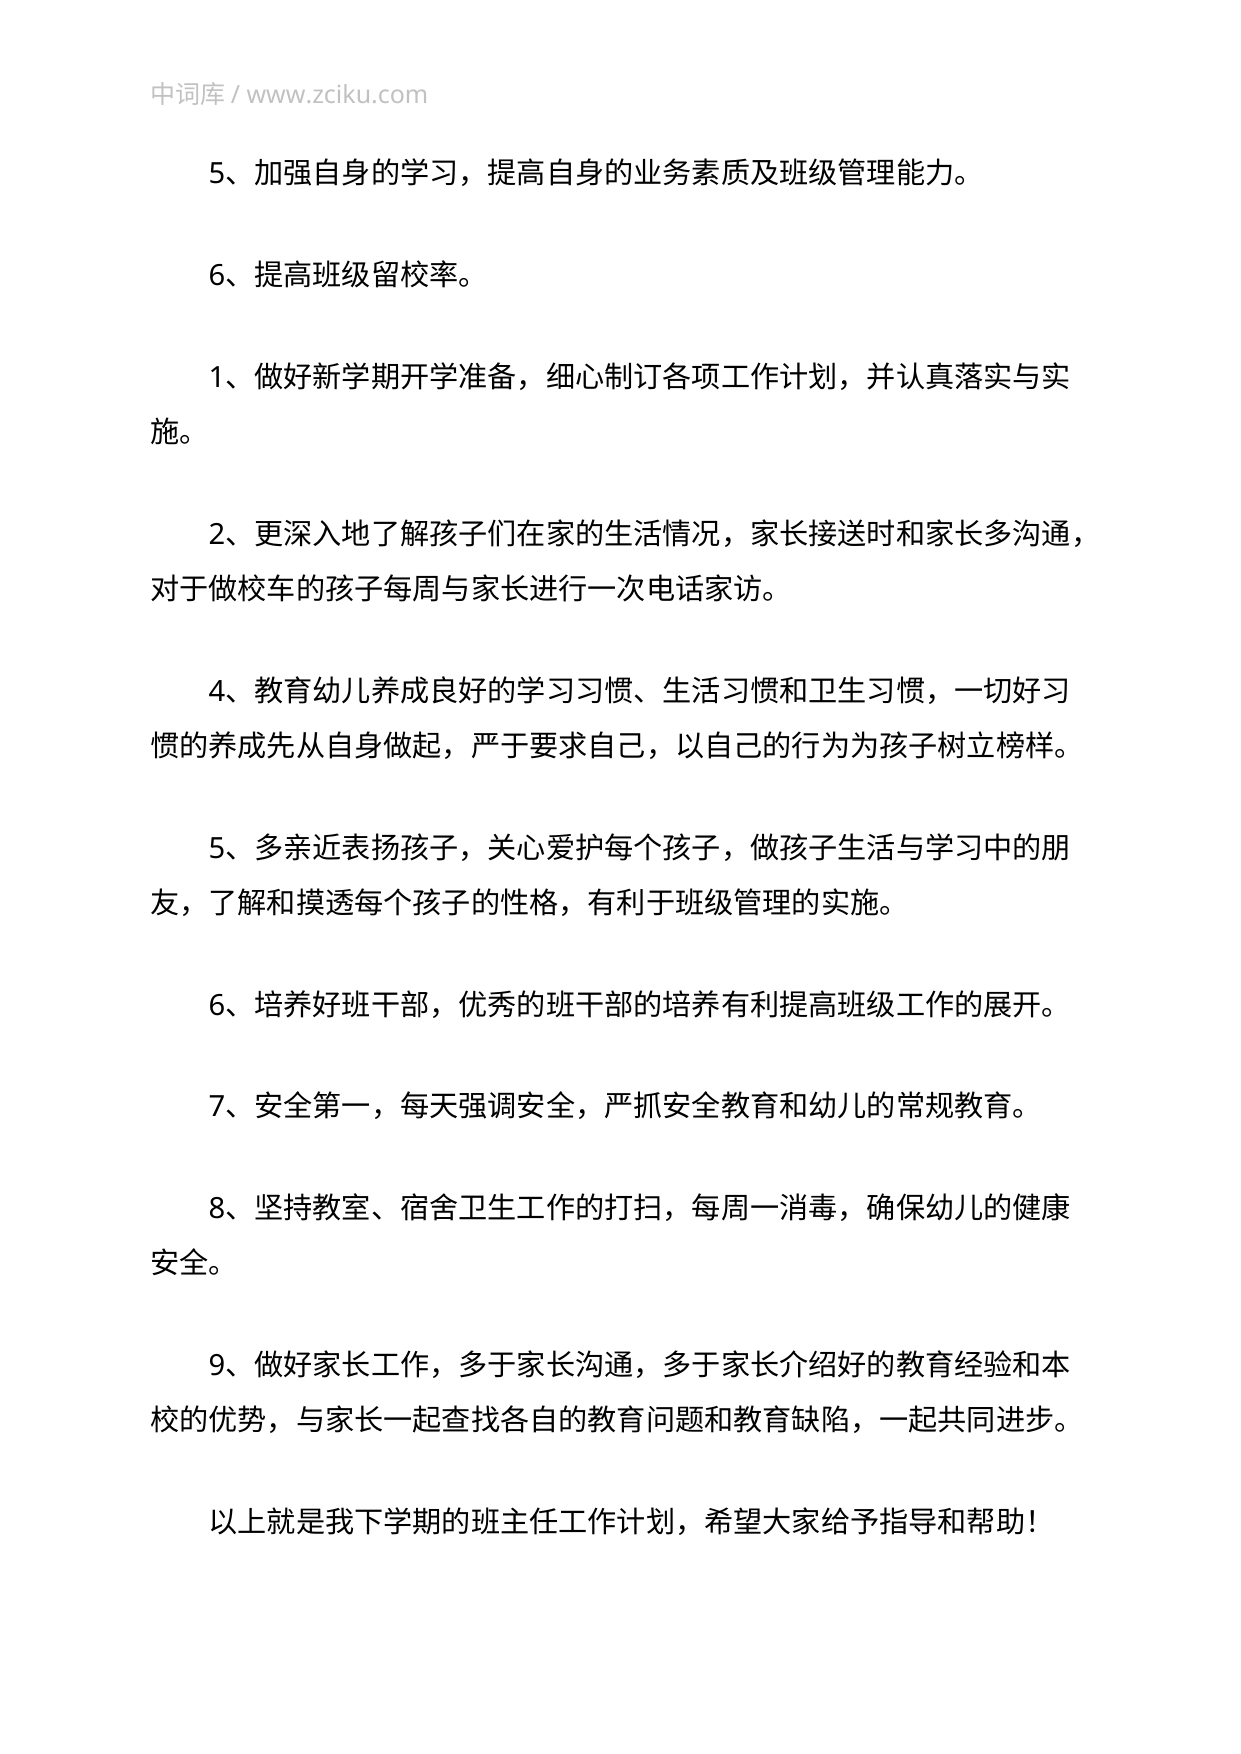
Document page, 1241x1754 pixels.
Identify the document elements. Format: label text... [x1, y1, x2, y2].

text 2、更深入地了解孩子们在家的生活情况，家长接送时和家长多沟通，对于做校车的孩子每周与家长进行一次电话家访。 [150, 511, 1090, 608]
text 4、教育幼儿养成良好的学习习惯、生活习惯和卫生习惯，一切好习惯的养成先从自身做起，严于要求自己，以自己的行为为孩子树立榜样。 [150, 667, 1090, 765]
text 5、多亲近表扬孩子，关心爱护每个孩子，做孩子生活与学习中的朋友，了解和摸透每个孩子的性格，有利于班级管理的实施。 [150, 824, 1090, 922]
text 7、安全第一，每天强调安全，严抓安全教育和幼儿的常规教育。 [150, 1083, 1090, 1125]
text 6、培养好班干部，优秀的班干部的培养有利提高班级工作的展开。 [150, 981, 1090, 1023]
text 5、加强自身的学习，提高自身的业务素质及班级管理能力。 [150, 150, 1090, 192]
text 6、提高班级留校率。 [150, 252, 1090, 294]
text 8、坚持教室、宿舍卫生工作的打扫，每周一消毒，确保幼儿的健康安全。 [150, 1185, 1090, 1282]
text 9、做好家长工作，多于家长沟通，多于家长介绍好的教育经验和本校的优势，与家长一起查找各自的教育问题和教育缺陷，一起共同进步。 [150, 1342, 1090, 1439]
text 以上就是我下学期的班主任工作计划，希望大家给予指导和帮助！ [150, 1498, 1090, 1541]
text 1、做好新学期开学准备，细心制订各项工作计划，并认真落实与实施。 [150, 354, 1090, 451]
